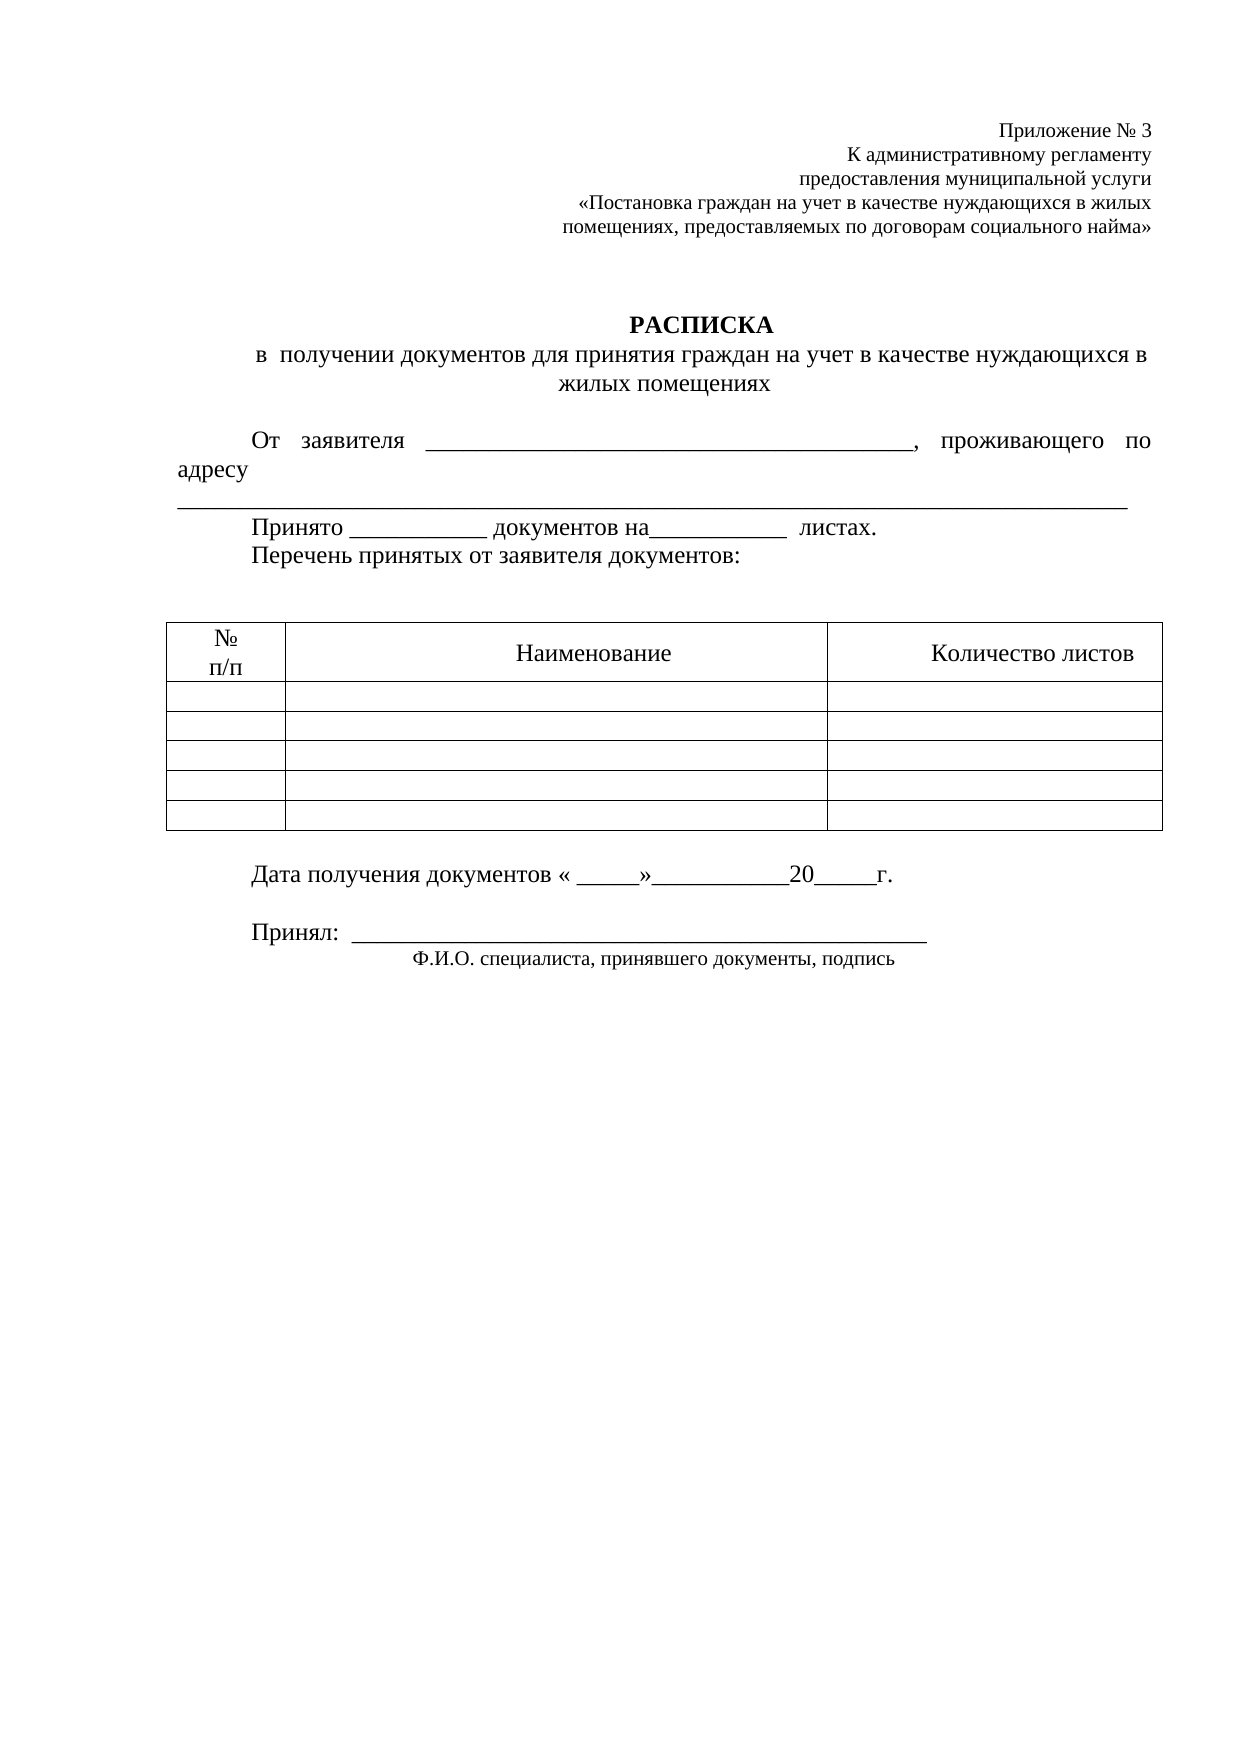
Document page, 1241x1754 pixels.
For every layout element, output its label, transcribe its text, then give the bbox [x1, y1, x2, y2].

table_cell [167, 741, 285, 770]
text К административному регламенту [177, 142, 1152, 166]
table_cell [828, 682, 1162, 711]
table_header Количество листов [828, 623, 1162, 681]
table_cell [167, 771, 285, 800]
table_cell [286, 712, 827, 740]
table_cell [167, 682, 285, 711]
table_cell [286, 741, 827, 770]
text в получении документов для принятия граждан на учет в качестве нуждающихся в жилых помещениях [177, 339, 1152, 397]
text помещениях, предоставляемых по договорам социального найма» [177, 214, 1152, 238]
table_header № п/п [167, 623, 285, 681]
text «Постановка граждан на учет в качестве нуждающихся в жилых [177, 190, 1152, 214]
text РАСПИСКА [177, 311, 1152, 339]
table_cell [286, 801, 827, 830]
text предоставления муниципальной услуги [177, 166, 1152, 190]
text Принял: ______________________________________________ [177, 917, 1152, 946]
text Принято ___________ документов на___________ листах. [177, 512, 1152, 541]
text От заявителя _______________________________________, проживающего по адресу ____________________________________________________________________________ [177, 426, 1152, 512]
table_cell [286, 682, 827, 711]
table_header Наименование [286, 623, 827, 681]
table_cell [828, 771, 1162, 800]
table_cell [828, 801, 1162, 830]
text Приложение № 3 [177, 118, 1152, 142]
table_cell [828, 712, 1162, 740]
table_cell [286, 771, 827, 800]
table_cell [828, 741, 1162, 770]
table_cell [167, 712, 285, 740]
text Дата получения документов « _____»___________20_____г. [177, 859, 1152, 888]
text Перечень принятых от заявителя документов: [177, 541, 1152, 569]
text Ф.И.О. специалиста, принявшего документы, подпись [177, 946, 1152, 970]
table_cell [167, 801, 285, 830]
